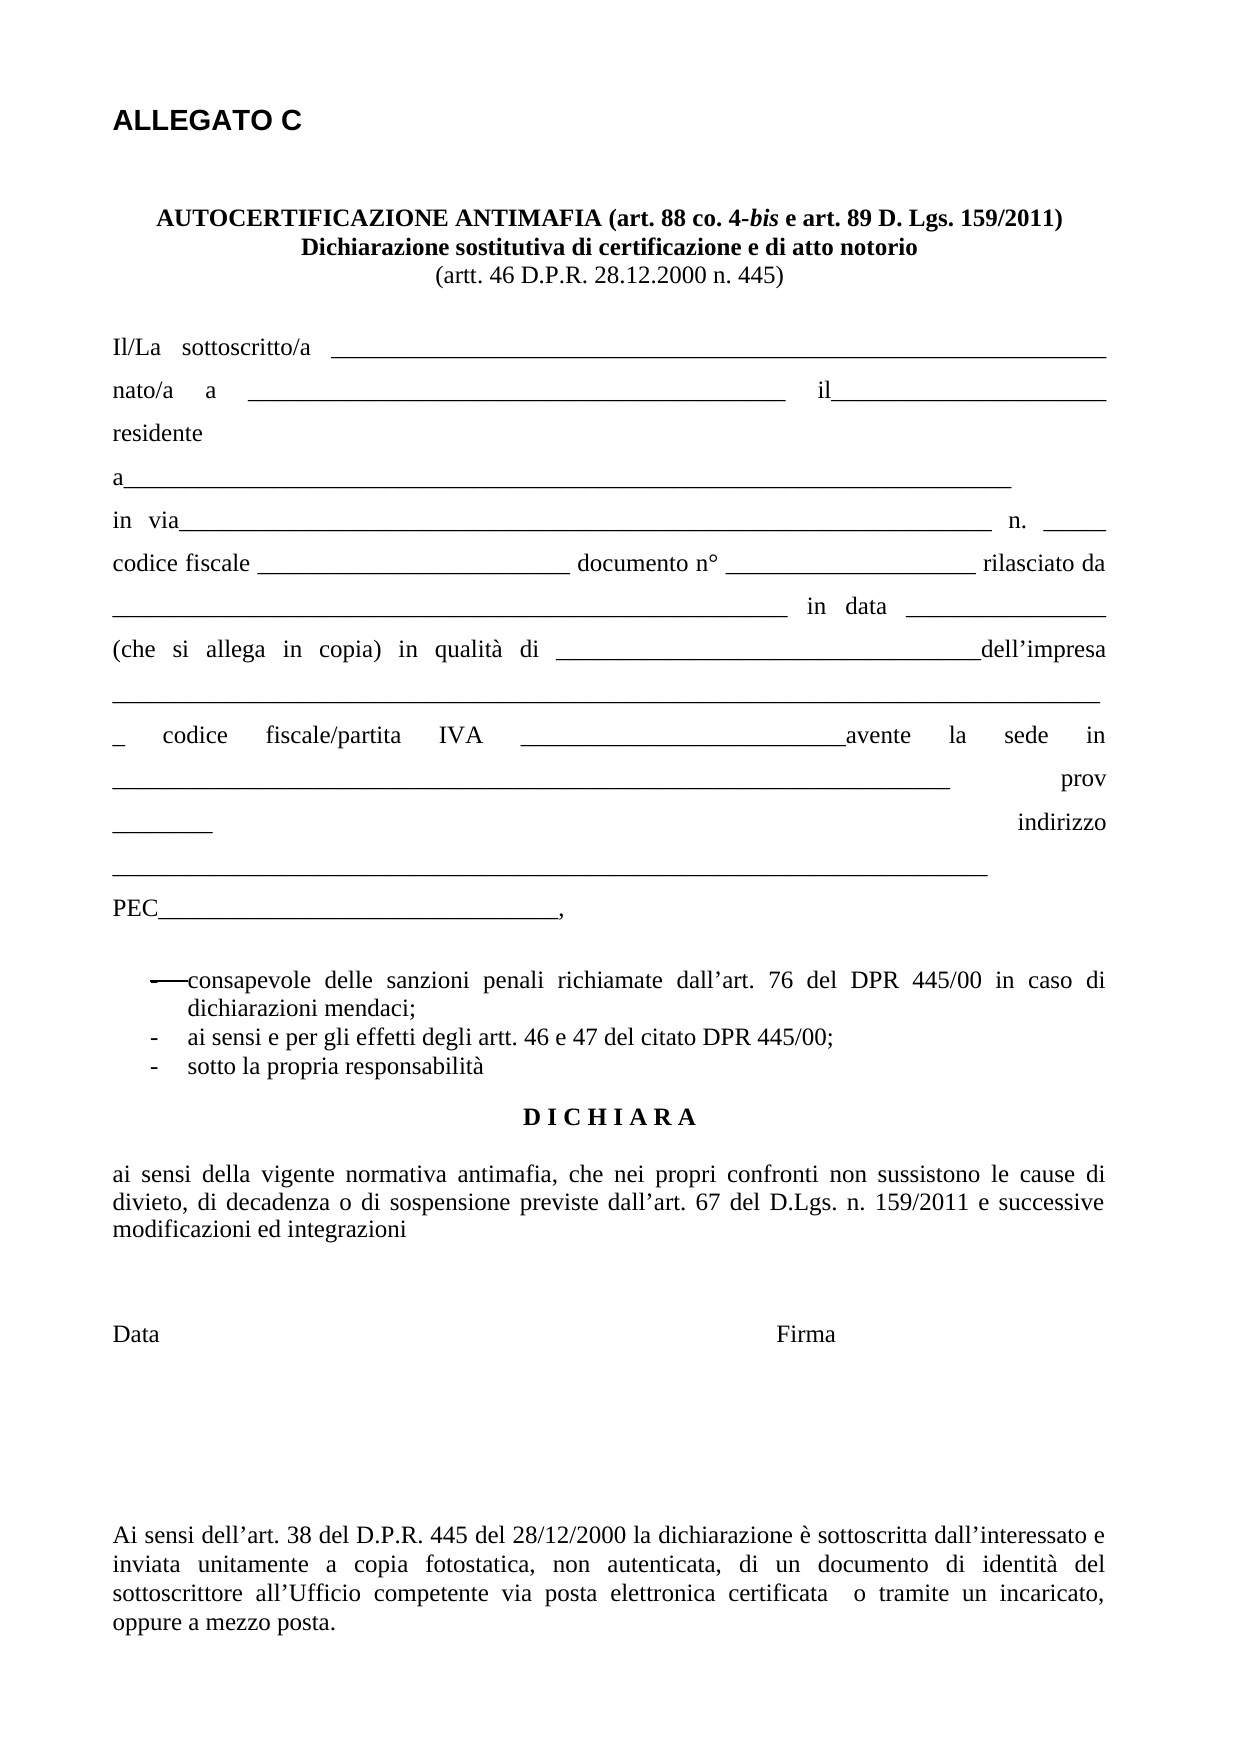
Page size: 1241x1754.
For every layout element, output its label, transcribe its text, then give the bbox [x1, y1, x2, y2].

text AUTOCERTIFICAZIONE ANTIMAFIA (art. 88 co. 4-bis e art. 89 D. Lgs. 159/2011) [112, 203, 1106, 232]
list ai sensi e per gli effetti degli artt. 46 e 47 del citato DPR 445/00; [150, 1022, 1106, 1051]
text Dichiarazione sostitutiva di certificazione e di atto notorio [112, 232, 1106, 260]
text ALLEGATO C [112, 102, 1106, 136]
text D I C H I A R A [112, 1105, 1106, 1131]
text (artt. 46 D.P.R. 28.12.2000 n. 445) [112, 260, 1106, 289]
text ai sensi della vigente normativa antimafia che nei propri confronti non sussistono le cause di divieto di decadenza o di sospensione previste dall’art. 67 del D.Lgs. n. 159/2011 e successive modificazioni ed integrazioni [112, 1161, 1106, 1243]
list consapevole delle sanzioni penali richiamate dall’art. 76 del DPR 445/00 in caso di dichiarazioni mendaci; [150, 965, 1106, 1022]
list sotto la propria responsabilità [150, 1051, 1106, 1080]
text in via_________________________________________________________________ n. _____ codice fiscale _________________________ documento n° ____________________ rilasciato da ______________________________________________________ in data ________________ (che si allega in copia) in qualità di __________________________________dell’impresa ________________________________________________________________________________ codice fiscale/partita IVA __________________________avente la sede in ___________________________________________________________________ prov ________ indirizzo ______________________________________________________________________ PEC________________________________, [112, 505, 1106, 922]
text Il/La sottoscritto/a ______________________________________________________________ nato/a a ___________________________________________ il______________________ residente a_______________________________________________________________________ [112, 332, 1106, 490]
text Ai sensi dell’art. 38 del D.P.R. 445 del 28/12/2000 la dichiarazione è sottoscritta dall’interessato e inviata unitamente a copia fotostatica, non autenticata, di un documento di identità del sottoscrittore all’Ufficio competente via posta elettronica certificata o tramite un incaricato, oppure a mezzo posta. [112, 1520, 1106, 1635]
text Data Firma [112, 1319, 1106, 1348]
